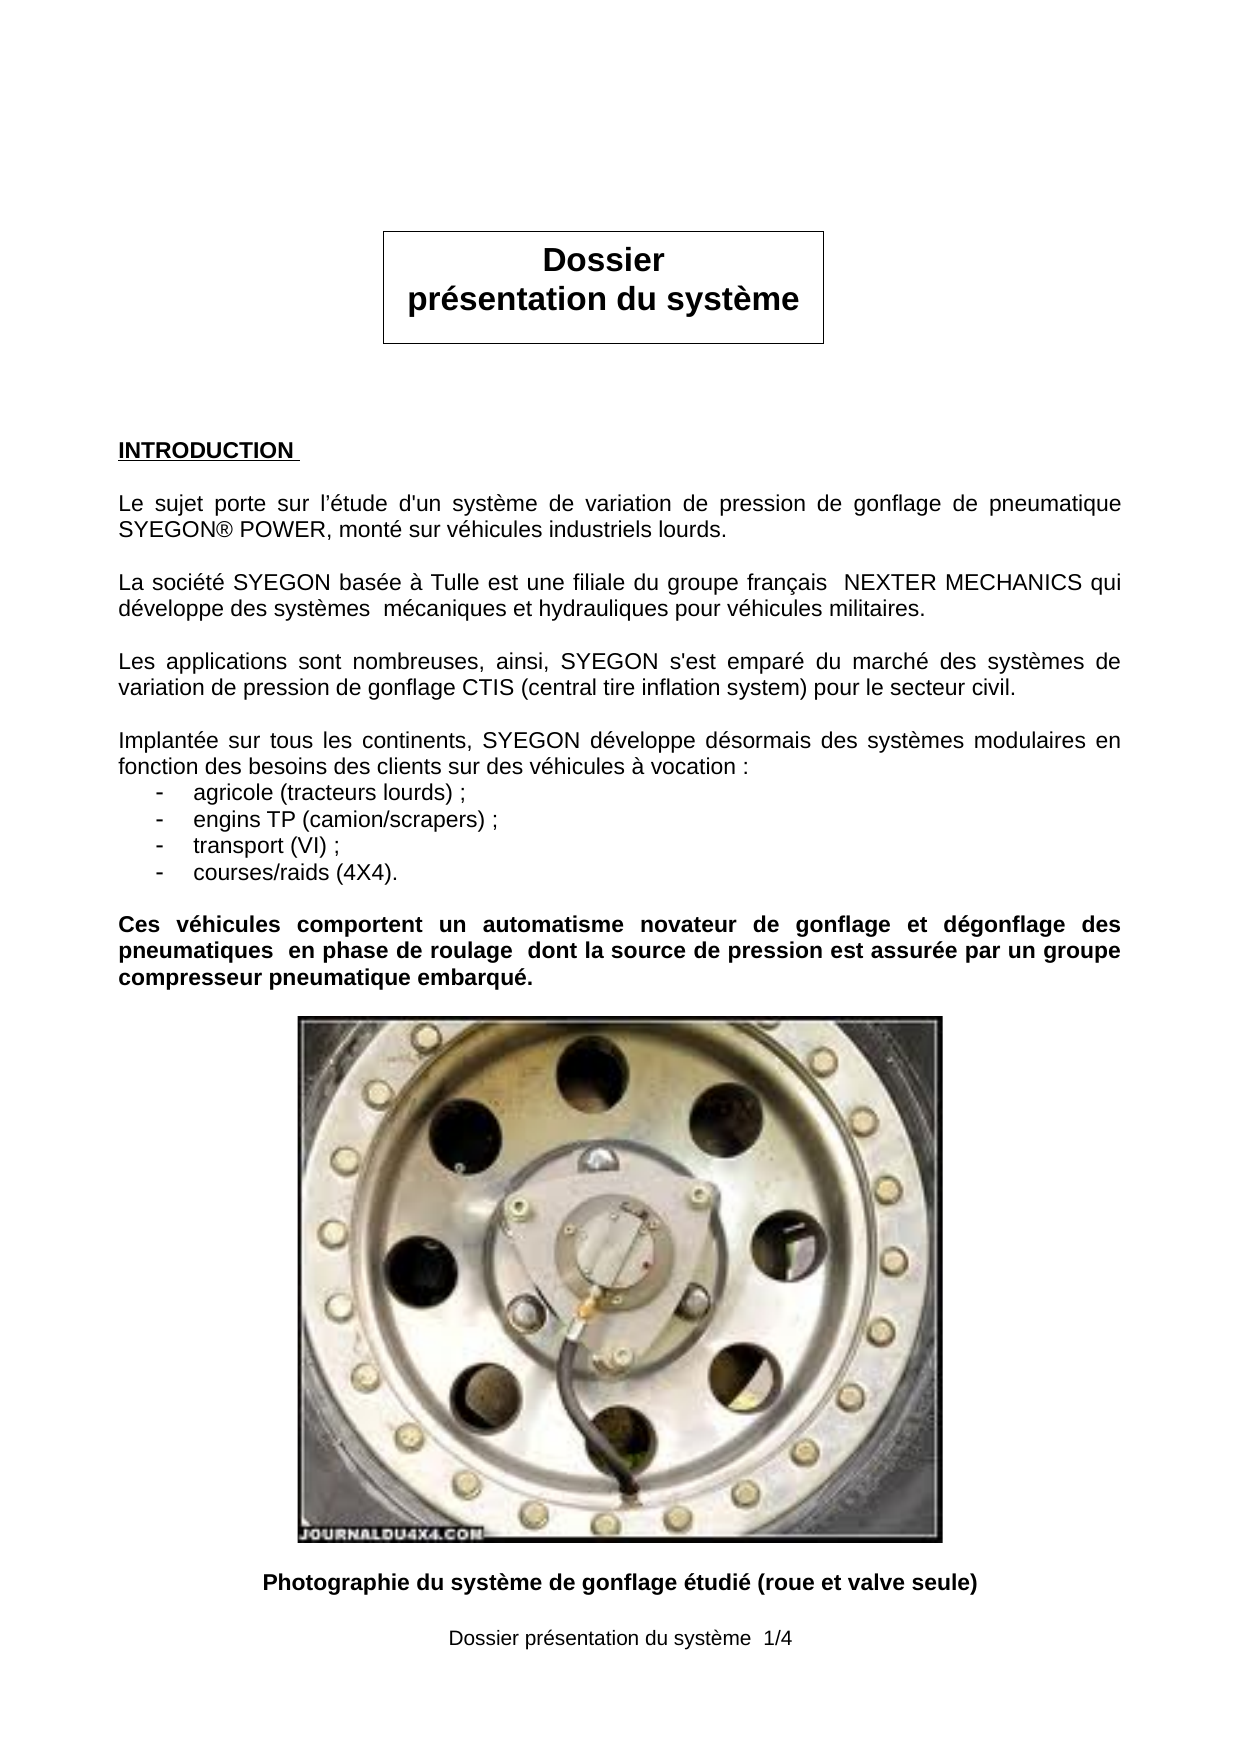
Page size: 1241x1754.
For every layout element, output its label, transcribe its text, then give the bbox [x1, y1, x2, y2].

list courses/raids (4X4). [156, 858, 1122, 885]
list transport (VI) ; [156, 832, 1122, 858]
text INTRODUCTION [118, 437, 1122, 463]
list agricole (tracteurs lourds) ; [156, 779, 1122, 806]
picture [297, 1016, 943, 1543]
text Les applications sont nombreuses, ainsi, SYEGON s'est emparé du marché des systèmes de variation de pression de gonflage CTIS (central tire inflation system) pour le secteur civil. [118, 648, 1122, 700]
list engins TP (camion/scrapers) ; [156, 806, 1122, 832]
text La société SYEGON basée à Tulle est une filiale du groupe français NEXTER MECHANICS qui développe des systèmes mécaniques et hydrauliques pour véhicules militaires. [118, 568, 1122, 621]
text Le sujet porte sur l’étude d'un système de variation de pression de gonflage de pneumatique SYEGON® POWER, monté sur véhicules industriels lourds. [118, 489, 1122, 542]
text Implantée sur tous les continents, SYEGON développe désormais des systèmes modulaires en fonction des besoins des clients sur des véhicules à vocation : [118, 727, 1122, 779]
text Photographie du système de gonflage étudié (roue et valve seule) [118, 1569, 1122, 1596]
text Ces véhicules comportent un automatisme novateur de gonflage et dégonflage des pneumatiques en phase de roulage dont la source de pression est assurée par un groupe compresseur pneumatique embarqué. [118, 911, 1122, 990]
